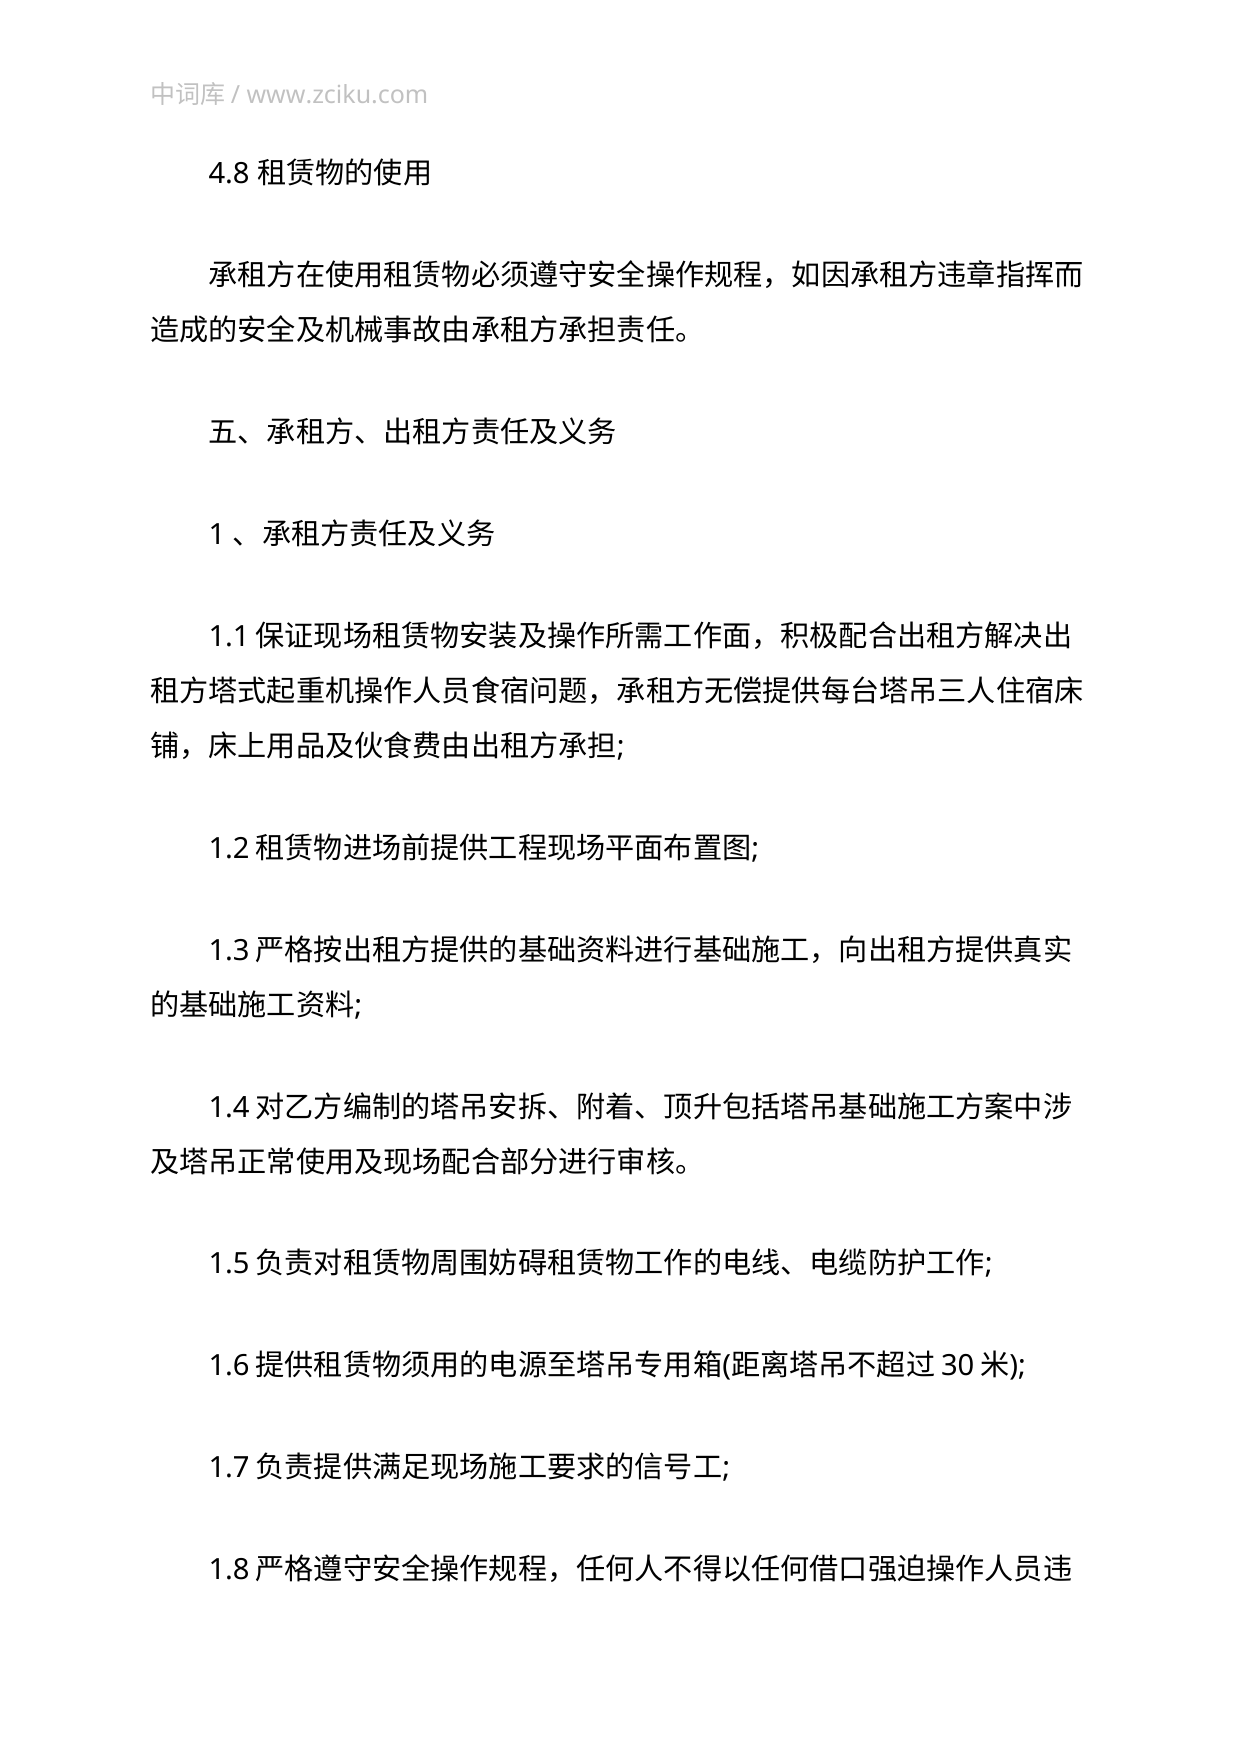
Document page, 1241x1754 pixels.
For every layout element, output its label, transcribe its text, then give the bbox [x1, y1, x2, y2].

text 1.3严格按出租方提供的基础资料进行基础施工，向出租方提供真实的基础施工资料; [150, 926, 1090, 1024]
text 承租方在使用租赁物必须遵守安全操作规程，如因承租方违章指挥而造成的安全及机械事故由承租方承担责任。 [150, 252, 1090, 349]
text 1.5负责对租赁物周围妨碍租赁物工作的电线、电缆防护工作; [150, 1240, 1090, 1282]
text 1.4对乙方编制的塔吊安拆、附着、顶升包括塔吊基础施工方案中涉及塔吊正常使用及现场配合部分进行审核。 [150, 1083, 1090, 1181]
text 4.8 租赁物的使用 [150, 150, 1090, 192]
text 1.2租赁物进场前提供工程现场平面布置图; [150, 824, 1090, 867]
text 1 、承租方责任及义务 [150, 510, 1090, 553]
text 五、承租方、出租方责任及义务 [150, 409, 1090, 451]
text 1.6提供租赁物须用的电源至塔吊专用箱(距离塔吊不超过30米); [150, 1342, 1090, 1384]
text 1.7负责提供满足现场施工要求的信号工; [150, 1444, 1090, 1486]
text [150, 1546, 1090, 1588]
text 1.1保证现场租赁物安装及操作所需工作面，积极配合出租方解决出租方塔式起重机操作人员食宿问题，承租方无偿提供每台塔吊三人住宿床铺，床上用品及伙食费由出租方承担; [150, 612, 1090, 765]
